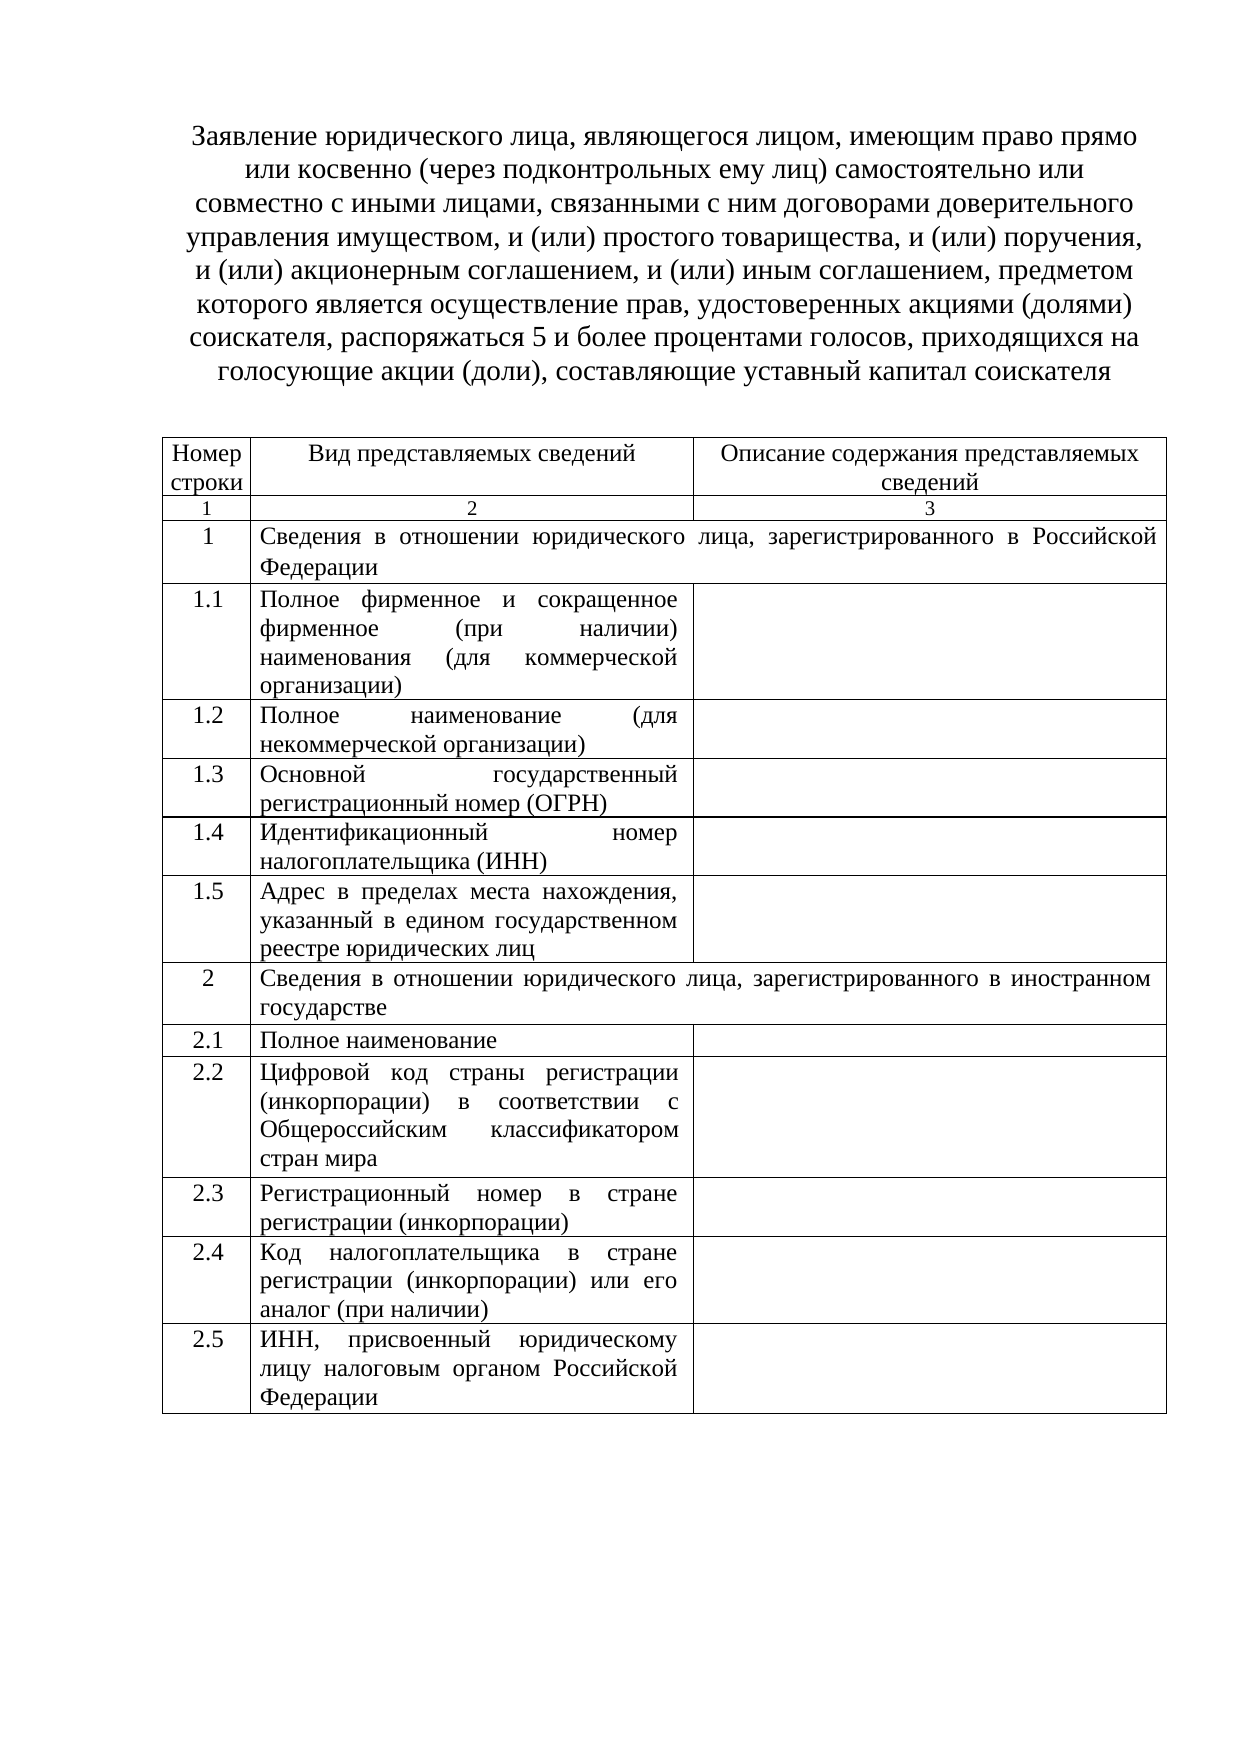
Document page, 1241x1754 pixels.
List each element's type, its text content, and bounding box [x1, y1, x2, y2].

table_cell Регистрационный номер в стране регистрации (инкорпорации) [251, 1178, 693, 1236]
table_cell [694, 1057, 1166, 1177]
table_cell 2.3 [163, 1178, 250, 1236]
table_cell Полное наименование [251, 1025, 693, 1056]
table_cell Идентификационный номер налогоплательщика (ИНН) [251, 818, 693, 875]
table_cell 2.2 [163, 1057, 250, 1177]
table_cell [694, 1025, 1166, 1056]
table_header Номер строки [163, 438, 250, 495]
table_header Вид представляемых сведений [251, 438, 693, 495]
table_cell Цифровой код страны регистрации (инкорпорации) в соответствии с Общероссийским классификатором стран мира [251, 1057, 693, 1177]
table_cell 2.5 [163, 1324, 250, 1413]
table_cell [694, 1237, 1166, 1323]
table_cell 2 [163, 963, 250, 1024]
table_cell Код налогоплательщика в стране регистрации (инкорпорации) или его аналог (при наличии) [251, 1237, 693, 1323]
table_cell Полное наименование (для некоммерческой организации) [251, 700, 693, 758]
table_cell Сведения в отношении юридического лица, зарегистрированного в Российской Федерации [251, 521, 1166, 583]
table_cell [694, 759, 1166, 816]
table_cell [694, 876, 1166, 962]
table_cell Полное фирменное и сокращенное фирменное (при наличии) наименования (для коммерческой организации) [251, 584, 693, 699]
table_cell [694, 584, 1166, 699]
table_cell Основной государственный регистрационный номер (ОГРН) [251, 759, 693, 816]
table_cell 1.3 [163, 759, 250, 816]
table_cell Адрес в пределах места нахождения, указанный в едином государственном реестре юридических лиц [251, 876, 693, 962]
table_cell 1 [163, 521, 250, 583]
table_cell 3 [694, 496, 1166, 520]
table_cell 1.5 [163, 876, 250, 962]
table_cell [694, 1324, 1166, 1413]
table_cell [694, 700, 1166, 758]
table_cell Сведения в отношении юридического лица, зарегистрированного в иностранном государстве [251, 963, 1166, 1024]
table_header Описание содержания представляемых сведений [694, 438, 1166, 495]
table_cell 1.4 [163, 818, 250, 875]
table_cell 2 [251, 496, 693, 520]
table_cell 1 [163, 496, 250, 520]
table_cell 1.1 [163, 584, 250, 699]
table_cell 2.1 [163, 1025, 250, 1056]
table_cell [694, 1178, 1166, 1236]
table_cell 2.4 [163, 1237, 250, 1323]
table_cell ИНН, присвоенный юридическому лицу налоговым органом Российской Федерации [251, 1324, 693, 1413]
table_cell [694, 818, 1166, 875]
text Заявление юридического лица, являющегося лицом, имеющим право прямо или косвенно (через подконтрольных ему лиц) самостоятельно или совместно с иными лицами, связанными с ним договорами доверительного управления имуществом, и (или) простого товарищества, и (или) поручения, и (или) акционерным соглашением, и (или) иным соглашением, предметом которого является осуществление прав, удостоверенных акциями (долями) соискателя, распоряжаться 5 и более процентами голосов, приходящихся на голосующие акции (доли), составляющие уставный капитал соискателя [177, 118, 1152, 386]
table_cell 1.2 [163, 700, 250, 758]
